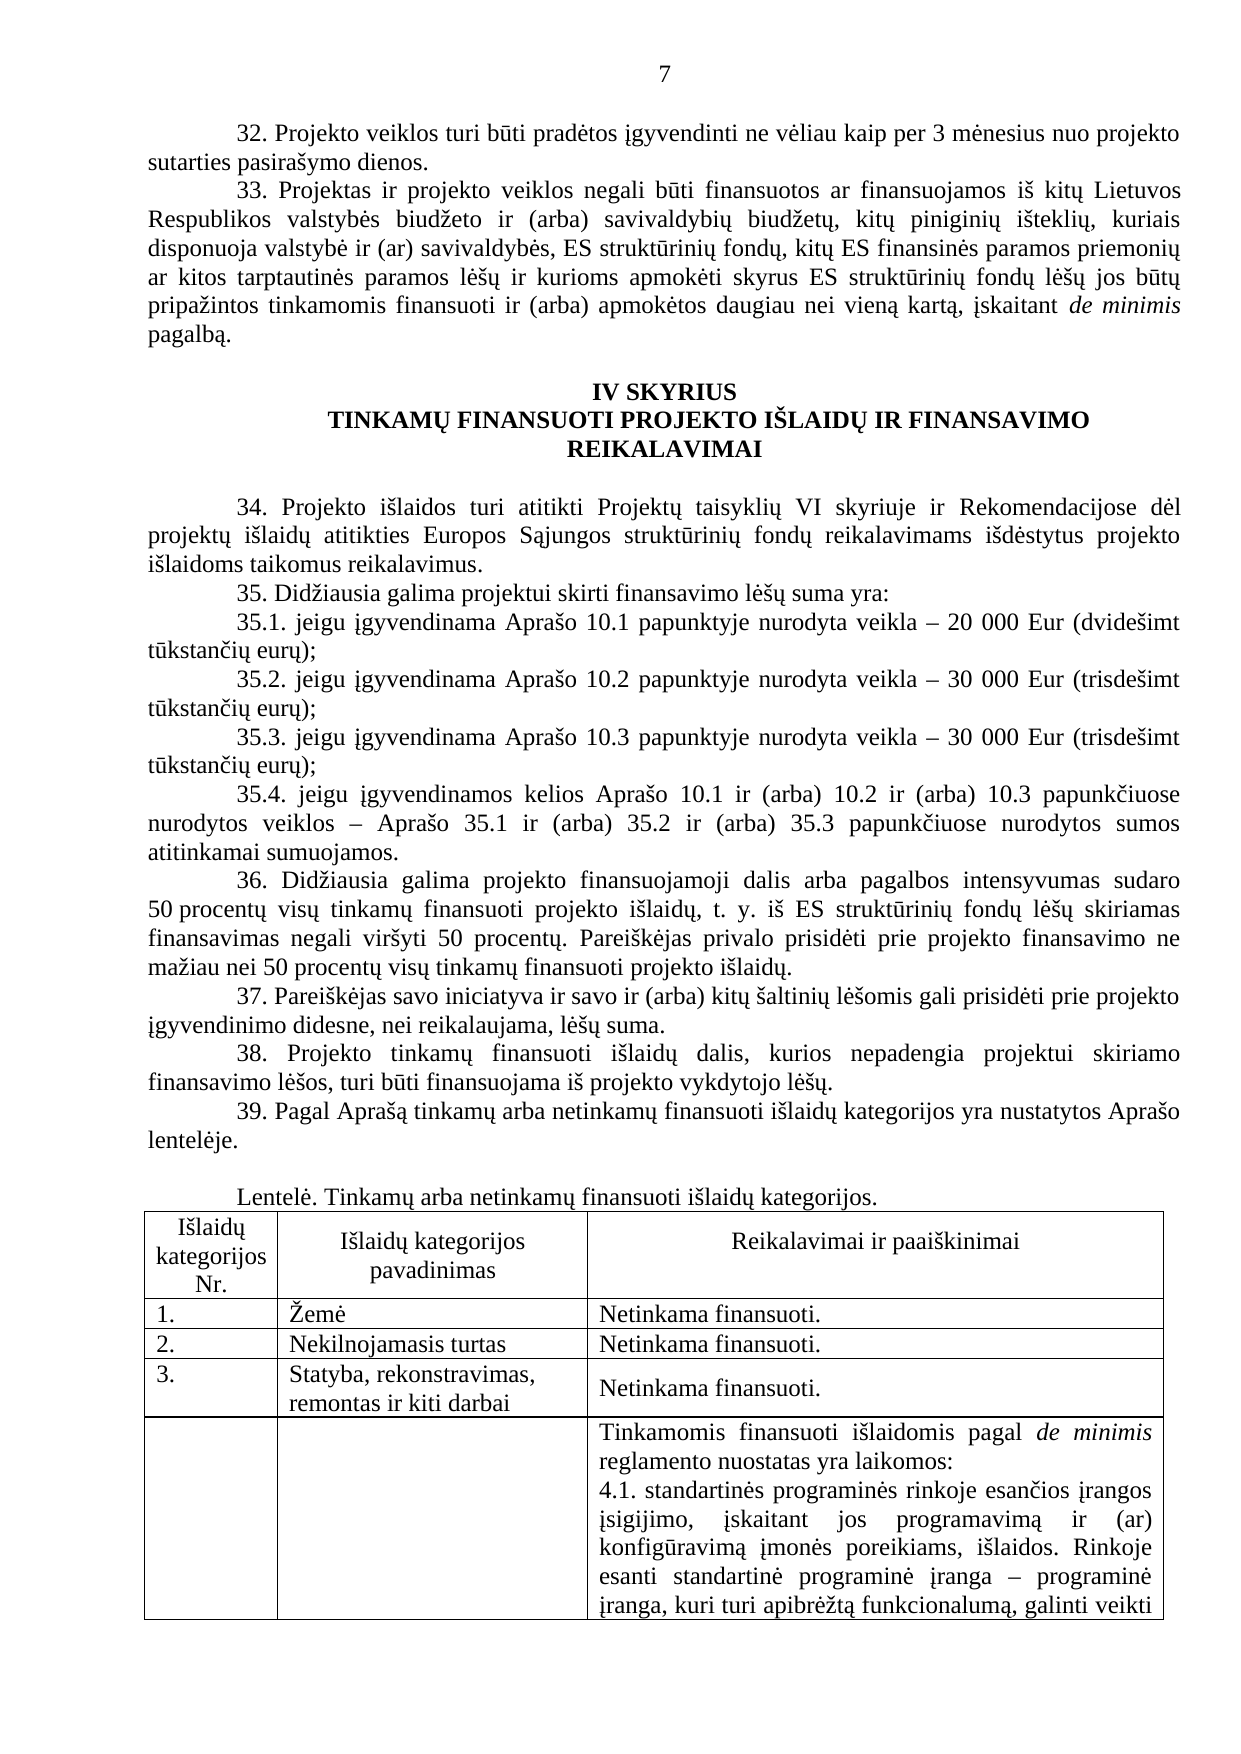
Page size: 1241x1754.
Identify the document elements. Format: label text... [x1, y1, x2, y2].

text Lentelė. Tinkamų arba netinkamų finansuoti išlaidų kategorijos. [148, 1182, 1181, 1211]
table_cell Žemė [278, 1299, 587, 1328]
text IV SKYRIUS [148, 377, 1181, 406]
text 35.3. jeigu įgyvendinama Aprašo 10.3 papunktyje nurodyta veikla – 30 000 Eur (trisdešimt tūkstančių eurų); [148, 722, 1181, 779]
table_cell [145, 1329, 277, 1358]
text 35.1. jeigu įgyvendinama Aprašo 10.1 papunktyje nurodyta veikla – 20 000 Eur (dvidešimt tūkstančių eurų); [148, 607, 1181, 664]
text 39. Pagal Aprašą tinkamų arba netinkamų finansuoti išlaidų kategorijos yra nustatytos Aprašo lentelėje. [148, 1096, 1181, 1153]
text 37. Pareiškėjas savo iniciatyva ir savo ir (arba) kitų šaltinių lėšomis gali prisidėti prie projekto įgyvendinimo didesne, nei reikalaujama, lėšų suma. [148, 981, 1181, 1038]
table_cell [588, 1418, 1163, 1619]
table_cell Netinkama finansuoti. [588, 1329, 1163, 1358]
text 35.4. jeigu įgyvendinamos kelios Aprašo 10.1 ir (arba) 10.2 ir (arba) 10.3 papunkčiuose nurodytos veiklos – Aprašo 35.1 ir (arba) 35.2 ir (arba) 35.3 papunkčiuose nurodytos sumos atitinkamai sumuojamos. [148, 779, 1181, 866]
table_header Reikalavimai ir paaiškinimai [588, 1212, 1163, 1298]
table_cell [145, 1299, 277, 1328]
table_header Išlaidų kategorijos Nr. [145, 1212, 277, 1298]
text 35. Didžiausia galima projektui skirti finansavimo lėšų suma yra: [148, 578, 1181, 607]
text 38. Projekto tinkamų finansuoti išlaidų dalis, kurios nepadengia projektui skiriamo finansavimo lėšos, turi būti finansuojama iš projekto vykdytojo lėšų. [148, 1038, 1181, 1096]
table_cell 4. [145, 1418, 277, 1619]
table_cell Nekilnojamasis turtas [278, 1329, 587, 1358]
table_cell [145, 1359, 277, 1416]
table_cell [278, 1418, 587, 1619]
table_cell Netinkama finansuoti. [588, 1359, 1163, 1416]
text 35.2. jeigu įgyvendinama Aprašo 10.2 papunktyje nurodyta veikla – 30 000 Eur (trisdešimt tūkstančių eurų); [148, 664, 1181, 722]
text 32. Projekto veiklos turi būti pradėtos įgyvendinti ne vėliau kaip per 3 mėnesius nuo projekto sutarties pasirašymo dienos. [148, 118, 1181, 176]
text 33. Projektas ir projekto veiklos negali būti finansuotos ar finansuojamos iš kitų Lietuvos Respublikos valstybės biudžeto ir (arba) savivaldybių biudžetų, kitų piniginių išteklių, kuriais disponuoja valstybė ir (ar) savivaldybės, ES struktūrinių fondų, kitų ES finansinės paramos priemonių ar kitos tarptautinės paramos lėšų ir kurioms apmokėti skyrus ES struktūrinių fondų lėšų jos būtų pripažintos tinkamomis finansuoti ir (arba) apmokėtos daugiau nei vieną kartą, įskaitant de minimis pagalbą. [148, 176, 1181, 348]
table_cell Netinkama finansuoti. [588, 1299, 1163, 1328]
text TINKAMŲ FINANSUOTI PROJEKTO IŠLAIDŲ IR FINANSAVIMO REIKALAVIMAI [148, 406, 1181, 463]
text 34. Projekto išlaidos turi atitikti Projektų taisyklių VI skyriuje ir Rekomendacijose dėl projektų išlaidų atitikties Europos Sąjungos struktūrinių fondų reikalavimams išdėstytus projekto išlaidoms taikomus reikalavimus. [148, 492, 1181, 578]
table_header Išlaidų kategorijos pavadinimas [278, 1212, 587, 1298]
text 36. Didžiausia galima projekto finansuojamoji dalis arba pagalbos intensyvumas sudaro 50 procentų visų tinkamų finansuoti projekto išlaidų, t. y. iš ES struktūrinių fondų lėšų skiriamas finansavimas negali viršyti 50 procentų. Pareiškėjas privalo prisidėti prie projekto finansavimo ne mažiau nei 50 procentų visų tinkamų finansuoti projekto išlaidų. [148, 866, 1181, 981]
table_cell Statyba, rekonstravimas, remontas ir kiti darbai [278, 1359, 587, 1416]
